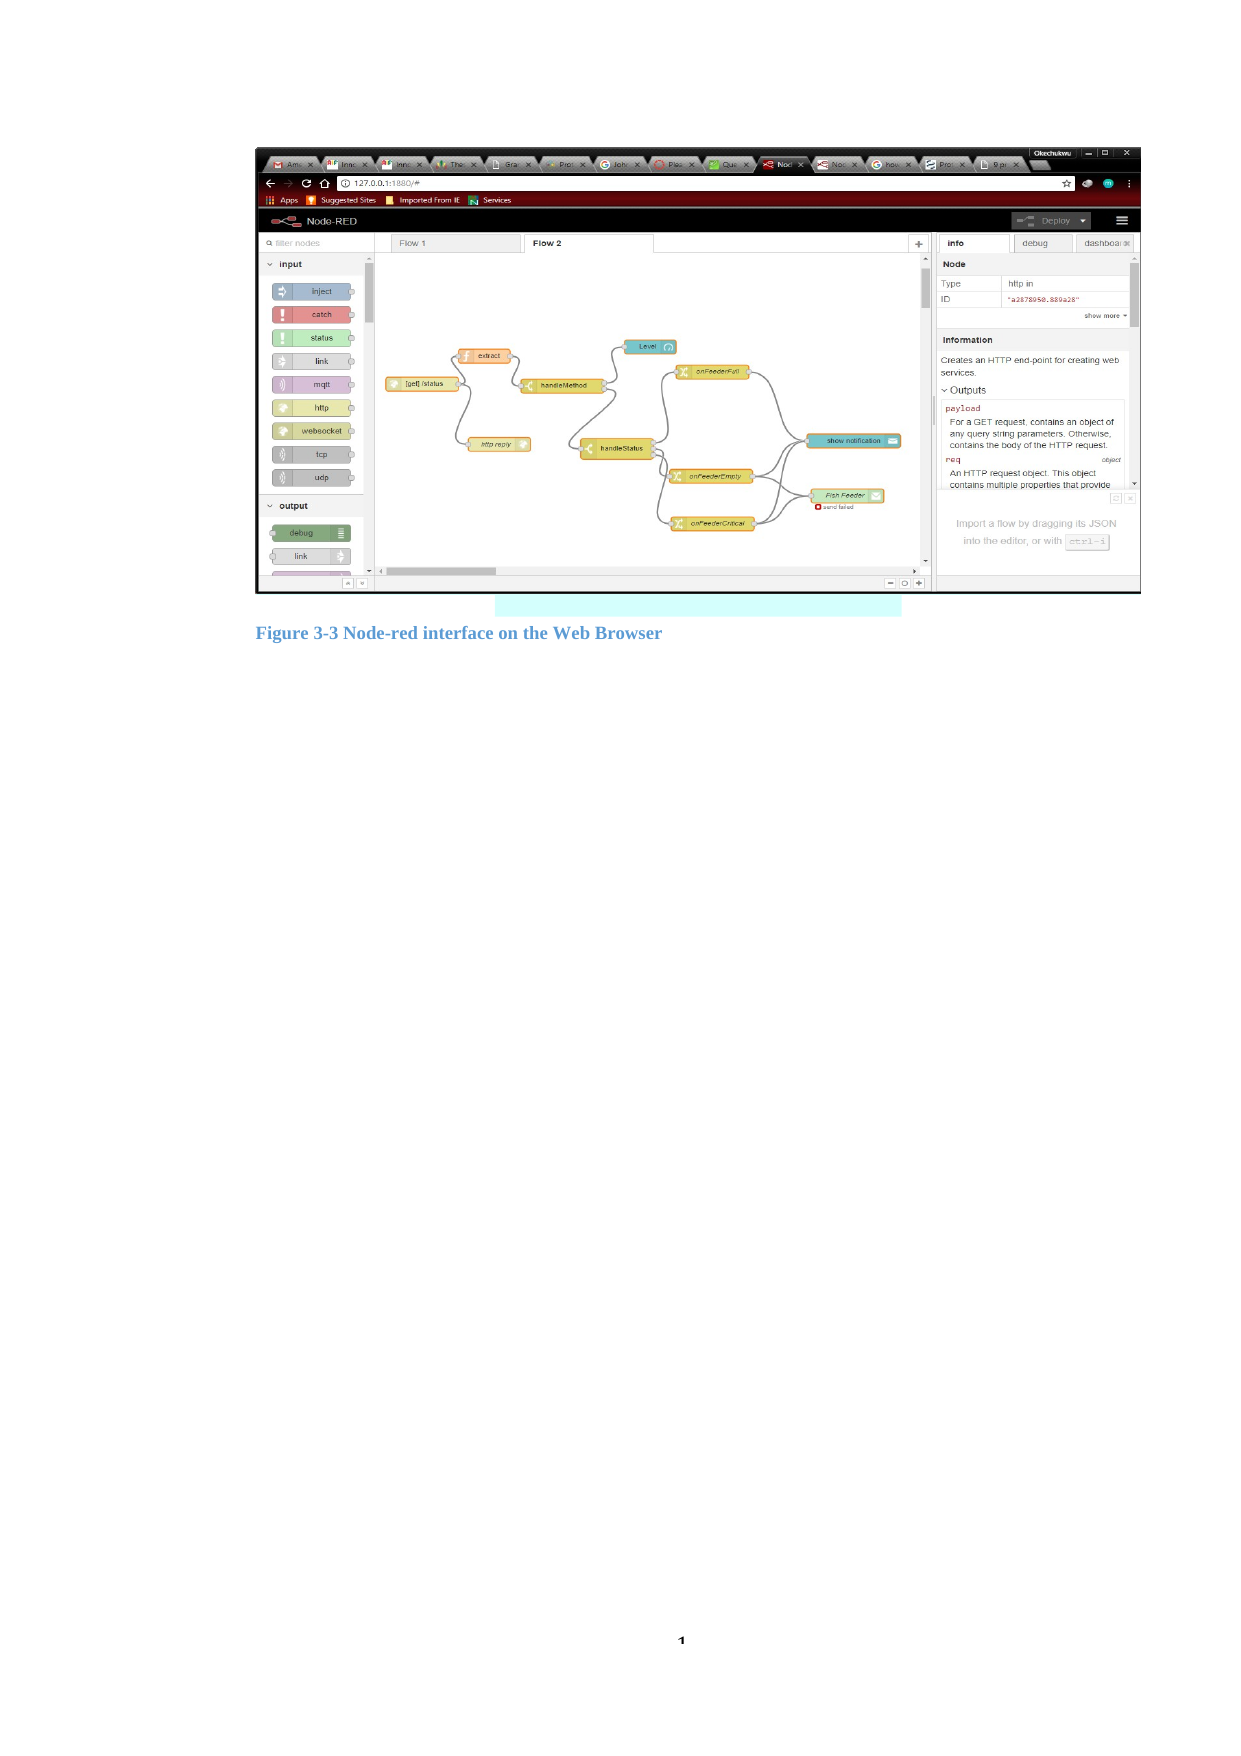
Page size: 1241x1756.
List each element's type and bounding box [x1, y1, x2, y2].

picture [255, 147, 1141, 594]
